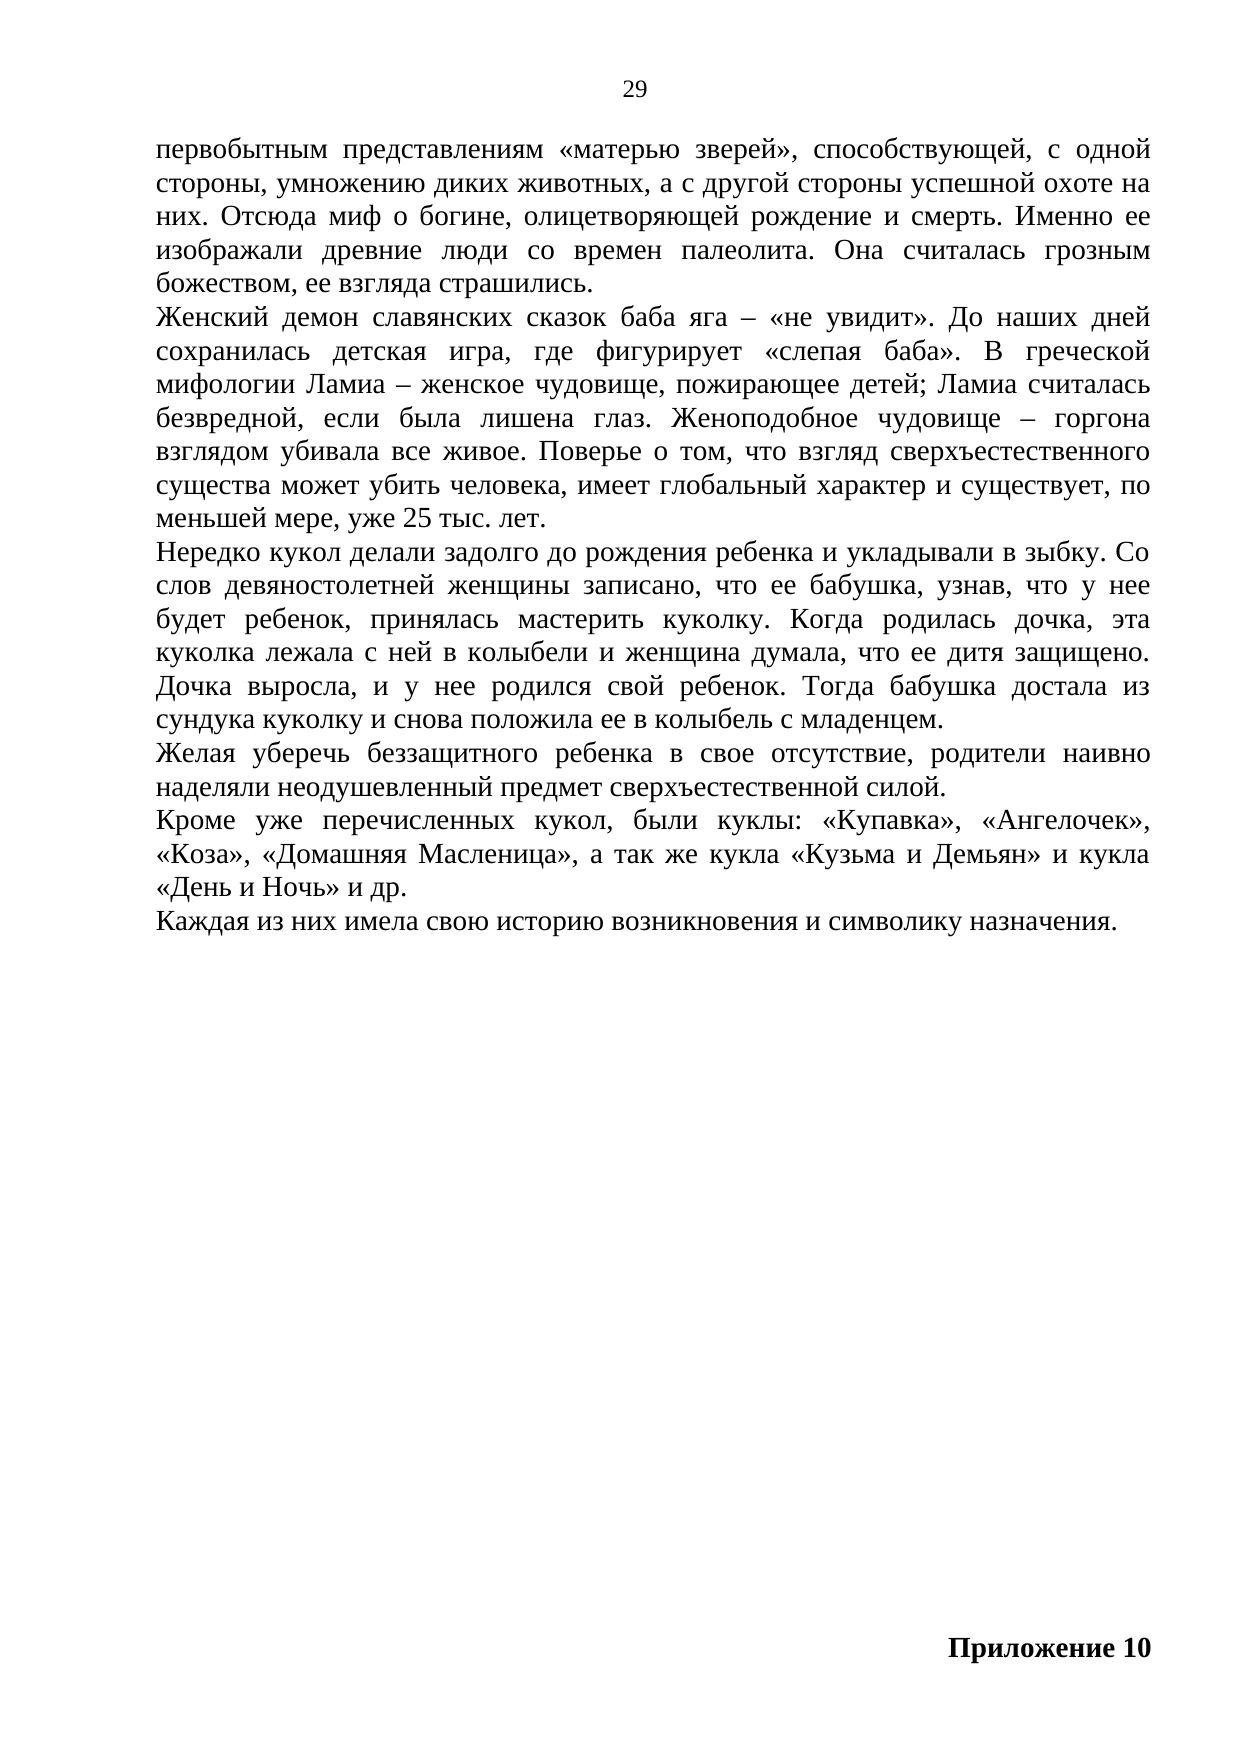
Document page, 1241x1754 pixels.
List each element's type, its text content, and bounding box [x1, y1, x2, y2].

text Нередко кукол делали задолго до рождения ребенка и укладывали в зыбку. Со слов девяностолетней женщины записано, что ее бабушка, узнав, что у нее будет ребенок, принялась мастерить куколку. Когда родилась дочка, эта куколка лежала с ней в колыбели и женщина думала, что ее дитя защищено. Дочка выросла, и у нее родился свой ребенок. Тогда бабушка достала из сундука куколку и снова положила ее в колыбель с младенцем. [156, 534, 1152, 735]
text Каждая из них имела свою историю возникновения и символику назначения. [156, 903, 1152, 936]
text Желая уберечь беззащитного ребенка в свое отсутствие, родители наивно наделяли неодушевленный предмет сверхъестественной силой. [156, 735, 1152, 802]
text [156, 131, 1152, 299]
text Приложение 10 [118, 1630, 1152, 1664]
text Женский демон славянских сказок баба яга – «не увидит». До наших дней сохранилась детская игра, где фигурирует «слепая баба». В греческой мифологии Ламиа – женское чудовище, пожирающее детей; Ламиа считалась безвредной, если была лишена глаз. Женоподобное чудовище – горгона взглядом убивала все живое. Поверье о том, что взгляд сверхъестественного существа может убить человека, имеет глобальный характер и существует, по меньшей мере, уже 25 тыс. лет. [156, 299, 1152, 534]
text Кроме уже перечисленных кукол, были куклы: «Купавка», «Ангелочек», «Коза», «Домашняя Масленица», а так же кукла «Кузьма и Демьян» и кукла «День и Ночь» и др. [156, 802, 1152, 903]
